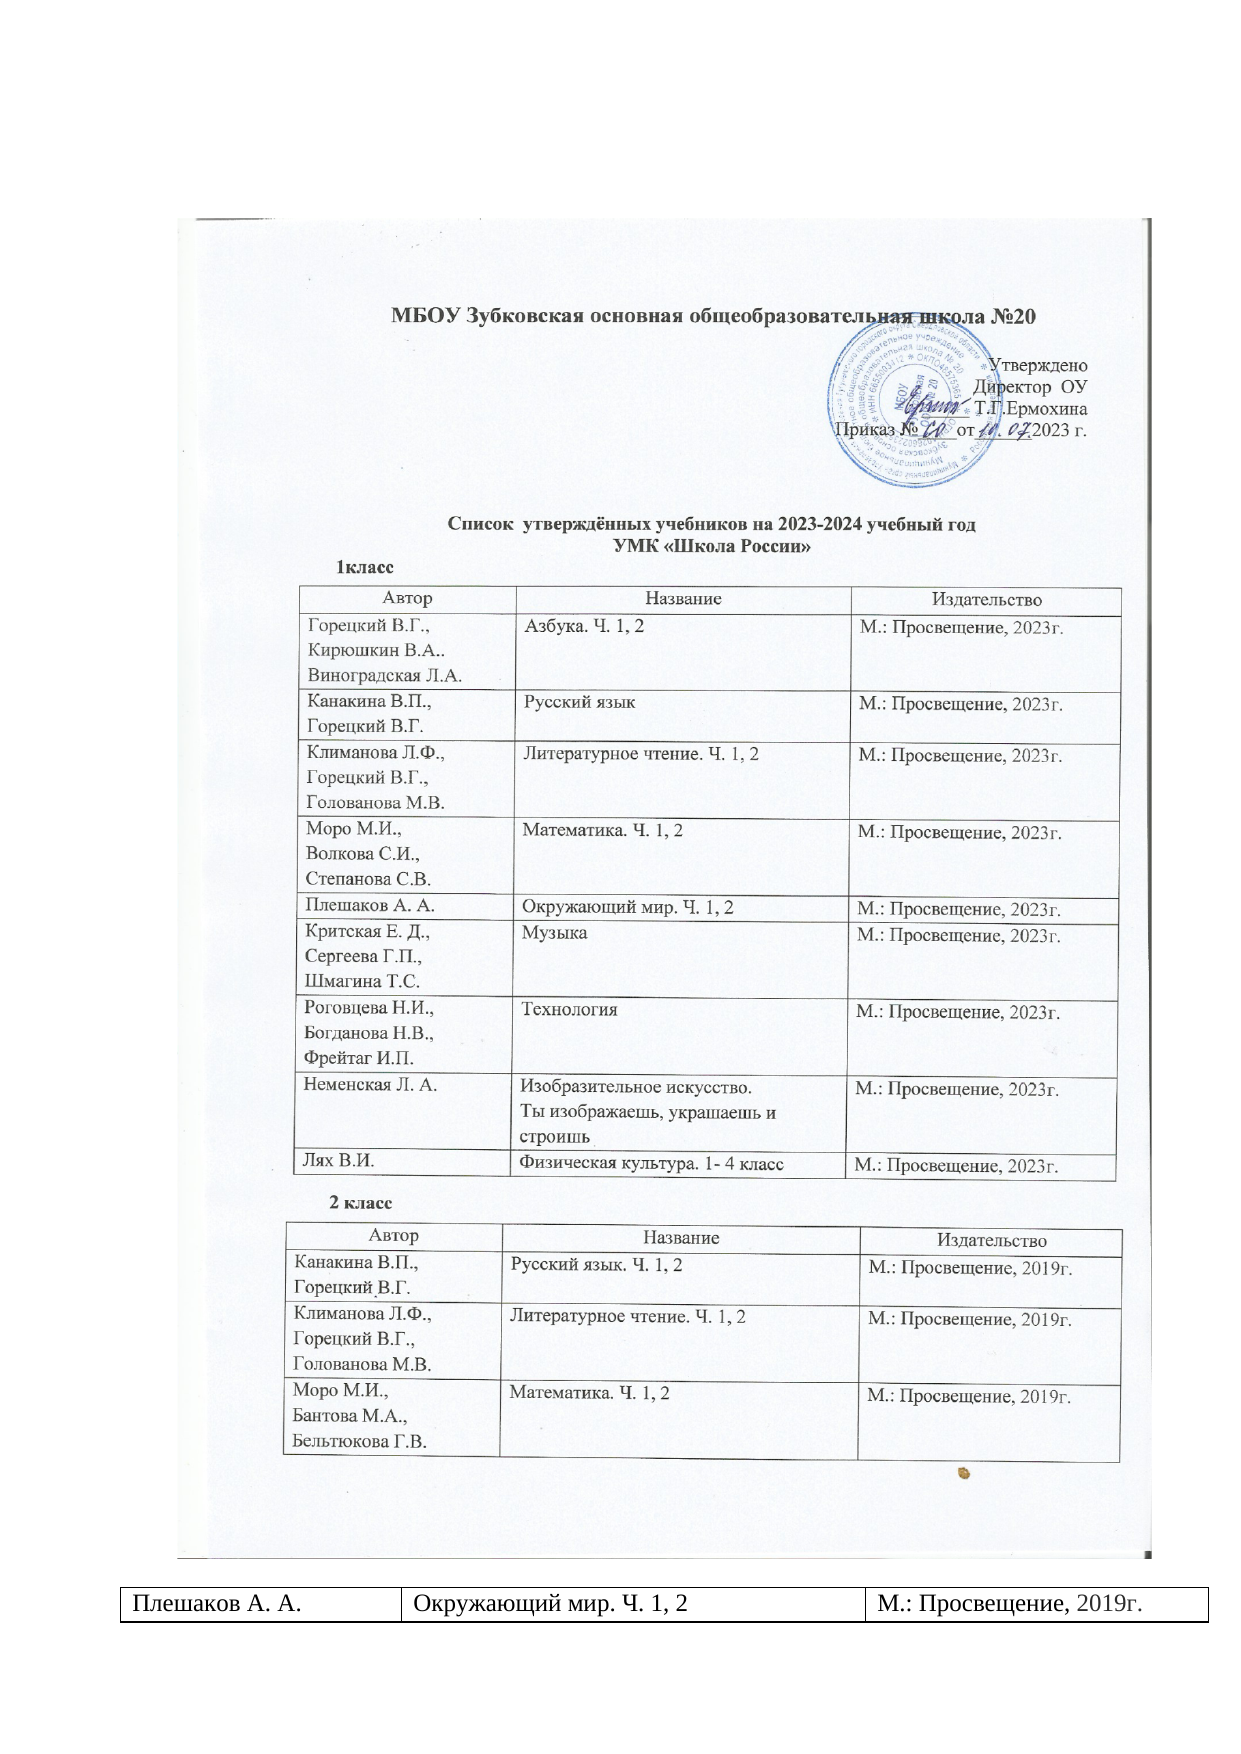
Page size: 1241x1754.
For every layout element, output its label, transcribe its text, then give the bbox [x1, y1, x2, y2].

table_header Окружающий мир. Ч. 1, 2 [402, 1588, 865, 1621]
picture [177, 218, 1152, 1559]
table_header М.: Просвещение, 2019г. [866, 1588, 1208, 1621]
table_header Плешаков А. А. [121, 1588, 401, 1621]
